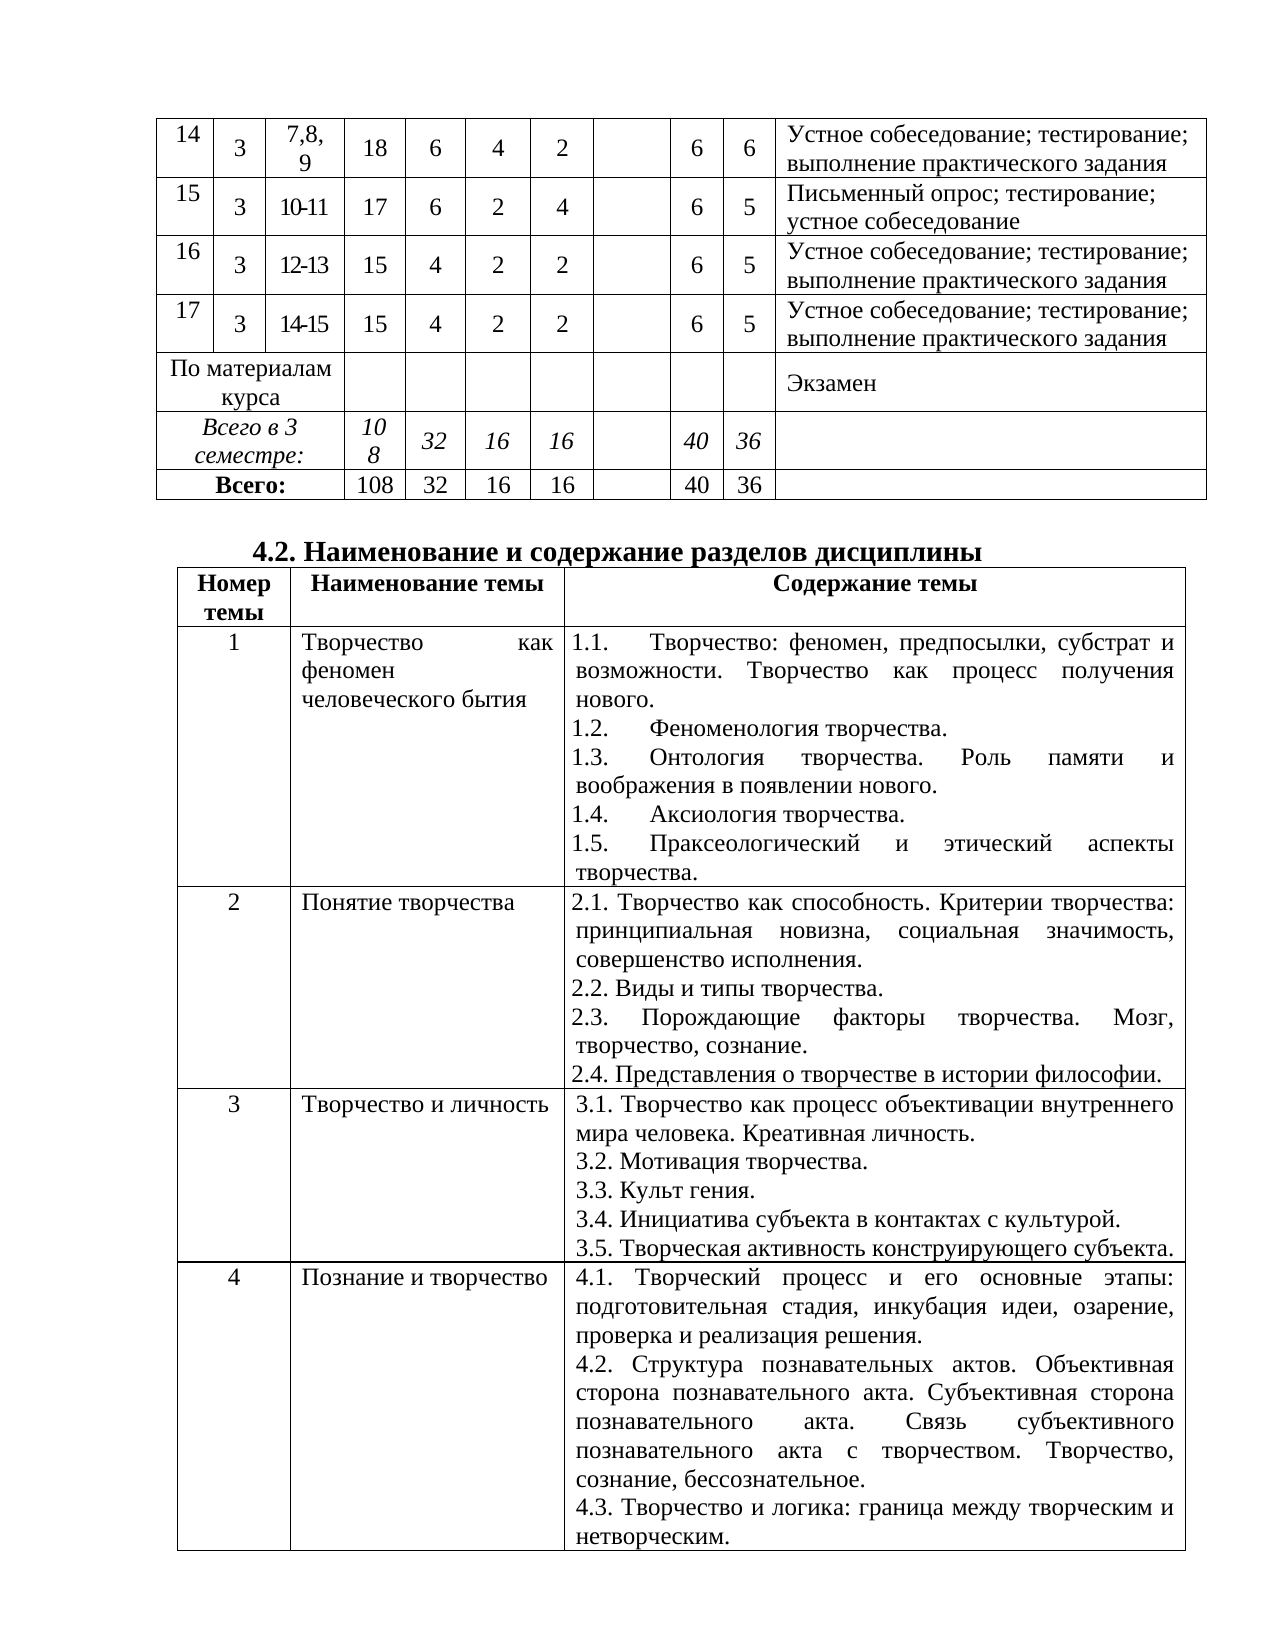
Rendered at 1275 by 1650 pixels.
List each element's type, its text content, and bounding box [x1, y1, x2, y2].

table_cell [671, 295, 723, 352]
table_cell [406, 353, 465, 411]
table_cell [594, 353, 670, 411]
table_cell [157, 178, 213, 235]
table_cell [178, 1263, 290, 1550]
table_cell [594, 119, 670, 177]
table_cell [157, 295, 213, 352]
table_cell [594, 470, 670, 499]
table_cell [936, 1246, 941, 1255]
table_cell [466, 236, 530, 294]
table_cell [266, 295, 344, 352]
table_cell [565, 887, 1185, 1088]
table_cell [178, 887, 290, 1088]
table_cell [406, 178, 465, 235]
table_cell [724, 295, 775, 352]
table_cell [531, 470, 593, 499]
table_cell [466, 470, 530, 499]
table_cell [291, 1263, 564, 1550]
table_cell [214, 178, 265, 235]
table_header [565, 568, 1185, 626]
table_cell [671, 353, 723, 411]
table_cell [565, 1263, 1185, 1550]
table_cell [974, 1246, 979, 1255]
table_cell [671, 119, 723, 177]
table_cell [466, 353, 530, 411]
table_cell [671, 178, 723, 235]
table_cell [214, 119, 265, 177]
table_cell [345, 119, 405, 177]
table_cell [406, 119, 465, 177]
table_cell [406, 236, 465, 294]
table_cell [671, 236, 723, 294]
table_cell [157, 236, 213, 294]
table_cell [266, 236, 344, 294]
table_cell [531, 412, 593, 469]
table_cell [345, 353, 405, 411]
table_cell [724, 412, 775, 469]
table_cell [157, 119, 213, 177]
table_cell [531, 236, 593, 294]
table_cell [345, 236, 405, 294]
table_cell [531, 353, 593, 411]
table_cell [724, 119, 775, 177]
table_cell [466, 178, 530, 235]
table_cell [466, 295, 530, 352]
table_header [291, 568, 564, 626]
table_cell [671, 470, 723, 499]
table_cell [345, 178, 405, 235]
text 4.2. Наименование и содержание разделов дисциплины [177, 534, 1186, 567]
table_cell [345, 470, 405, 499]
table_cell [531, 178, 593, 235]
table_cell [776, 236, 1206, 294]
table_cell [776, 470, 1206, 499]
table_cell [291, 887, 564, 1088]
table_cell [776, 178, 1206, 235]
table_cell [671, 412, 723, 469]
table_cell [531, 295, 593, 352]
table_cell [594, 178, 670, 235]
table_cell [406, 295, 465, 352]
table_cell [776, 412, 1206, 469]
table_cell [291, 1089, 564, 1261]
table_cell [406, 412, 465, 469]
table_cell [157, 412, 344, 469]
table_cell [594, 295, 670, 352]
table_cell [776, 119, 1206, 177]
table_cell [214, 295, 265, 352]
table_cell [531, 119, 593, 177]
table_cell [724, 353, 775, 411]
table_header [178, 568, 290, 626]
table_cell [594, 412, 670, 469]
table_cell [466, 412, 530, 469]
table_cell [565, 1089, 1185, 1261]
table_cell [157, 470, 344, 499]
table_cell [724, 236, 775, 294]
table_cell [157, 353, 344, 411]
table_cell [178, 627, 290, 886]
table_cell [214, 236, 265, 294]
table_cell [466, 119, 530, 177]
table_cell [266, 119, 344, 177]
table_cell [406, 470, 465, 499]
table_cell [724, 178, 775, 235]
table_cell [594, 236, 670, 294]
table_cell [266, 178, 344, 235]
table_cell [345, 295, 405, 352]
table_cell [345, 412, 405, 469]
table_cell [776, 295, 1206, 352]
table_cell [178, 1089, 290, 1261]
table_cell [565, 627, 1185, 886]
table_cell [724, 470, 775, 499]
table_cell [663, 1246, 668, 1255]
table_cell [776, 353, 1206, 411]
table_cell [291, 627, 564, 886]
